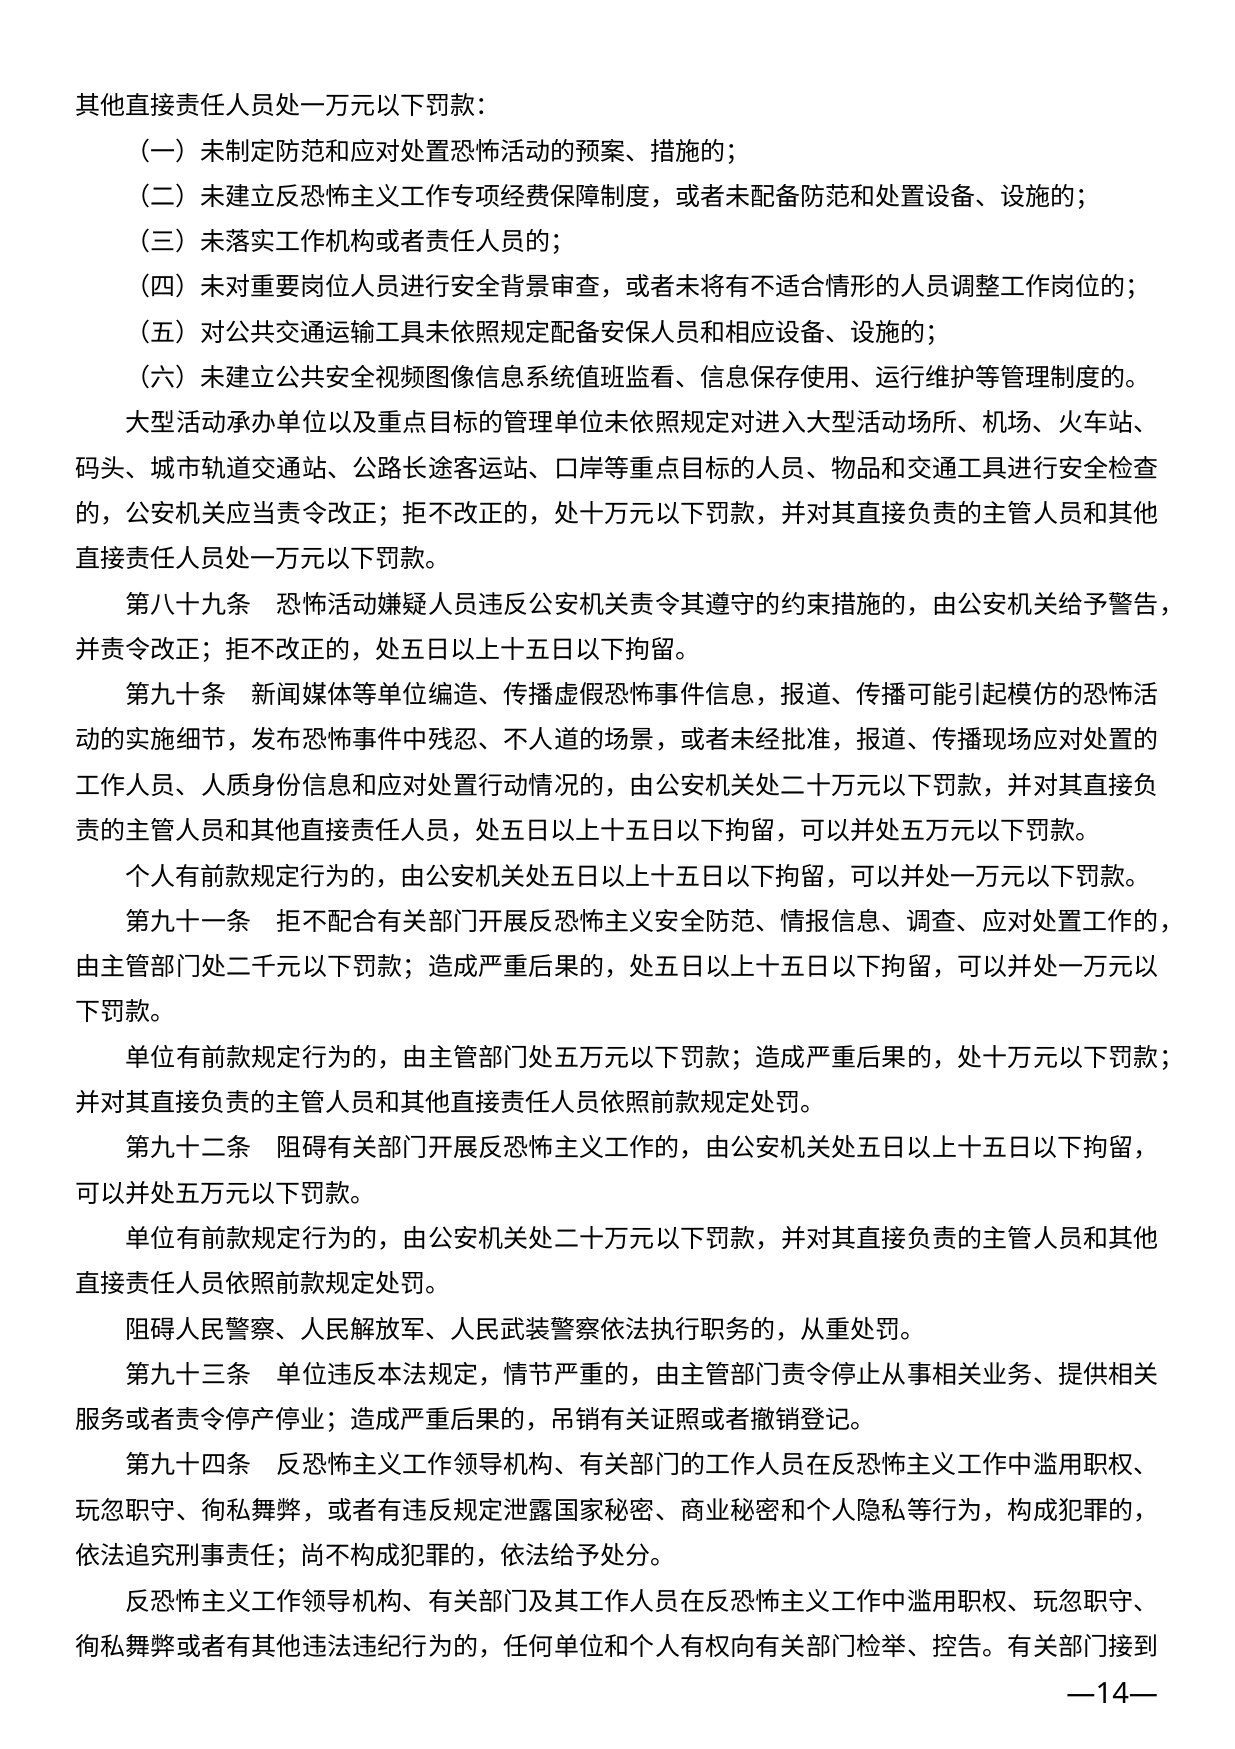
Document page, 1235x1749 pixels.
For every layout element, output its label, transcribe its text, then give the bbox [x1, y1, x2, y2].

text 阻碍人民警察、人民解放军、人民武装警察依法执行职务的，从重处罚。 [75, 1304, 1159, 1350]
text （三）未落实工作机构或者责任人员的； [75, 217, 1159, 262]
text 第九十一条 拒不配合有关部门开展反恐怖主义安全防范、情报信息、调查、应对处置工作的，由主管部门处二千元以下罚款；造成严重后果的，处五日以上十五日以下拘留，可以并处一万元以下罚款。 [75, 897, 1159, 1033]
text 大型活动承办单位以及重点目标的管理单位未依照规定对进入大型活动场所、机场、火车站、码头、城市轨道交通站、公路长途客运站、口岸等重点目标的人员、物品和交通工具进行安全检查的，公安机关应当责令改正；拒不改正的，处十万元以下罚款，并对其直接负责的主管人员和其他直接责任人员处一万元以下罚款。 [75, 398, 1159, 579]
text （四）未对重要岗位人员进行安全背景审查，或者未将有不适合情形的人员调整工作岗位的； [75, 262, 1159, 308]
text 第九十四条 反恐怖主义工作领导机构、有关部门的工作人员在反恐怖主义工作中滥用职权、玩忽职守、徇私舞弊，或者有违反规定泄露国家秘密、商业秘密和个人隐私等行为，构成犯罪的，依法追究刑事责任；尚不构成犯罪的，依法给予处分。 [75, 1441, 1159, 1576]
text （二）未建立反恐怖主义工作专项经费保障制度，或者未配备防范和处置设备、设施的； [75, 172, 1159, 217]
text （五）对公共交通运输工具未依照规定配备安保人员和相应设备、设施的； [75, 308, 1159, 353]
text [75, 81, 1159, 126]
text （一）未制定防范和应对处置恐怖活动的预案、措施的； [75, 126, 1159, 172]
text 单位有前款规定行为的，由主管部门处五万元以下罚款；造成严重后果的，处十万元以下罚款；并对其直接负责的主管人员和其他直接责任人员依照前款规定处罚。 [75, 1033, 1159, 1123]
text 第八十九条 恐怖活动嫌疑人员违反公安机关责令其遵守的约束措施的，由公安机关给予警告，并责令改正；拒不改正的，处五日以上十五日以下拘留。 [75, 579, 1159, 670]
text 单位有前款规定行为的，由公安机关处二十万元以下罚款，并对其直接负责的主管人员和其他直接责任人员依照前款规定处罚。 [75, 1214, 1159, 1304]
text 个人有前款规定行为的，由公安机关处五日以上十五日以下拘留，可以并处一万元以下罚款。 [75, 851, 1159, 897]
text 第九十二条 阻碍有关部门开展反恐怖主义工作的，由公安机关处五日以上十五日以下拘留，可以并处五万元以下罚款。 [75, 1123, 1159, 1214]
text 第九十条 新闻媒体等单位编造、传播虚假恐怖事件信息，报道、传播可能引起模仿的恐怖活动的实施细节，发布恐怖事件中残忍、不人道的场景，或者未经批准，报道、传播现场应对处置的工作人员、人质身份信息和应对处置行动情况的，由公安机关处二十万元以下罚款，并对其直接负责的主管人员和其他直接责任人员，处五日以上十五日以下拘留，可以并处五万元以下罚款。 [75, 670, 1159, 851]
text （六）未建立公共安全视频图像信息系统值班监看、信息保存使用、运行维护等管理制度的。 [75, 353, 1159, 398]
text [75, 1576, 1159, 1667]
text 第九十三条 单位违反本法规定，情节严重的，由主管部门责令停止从事相关业务、提供相关服务或者责令停产停业；造成严重后果的，吊销有关证照或者撤销登记。 [75, 1350, 1159, 1441]
